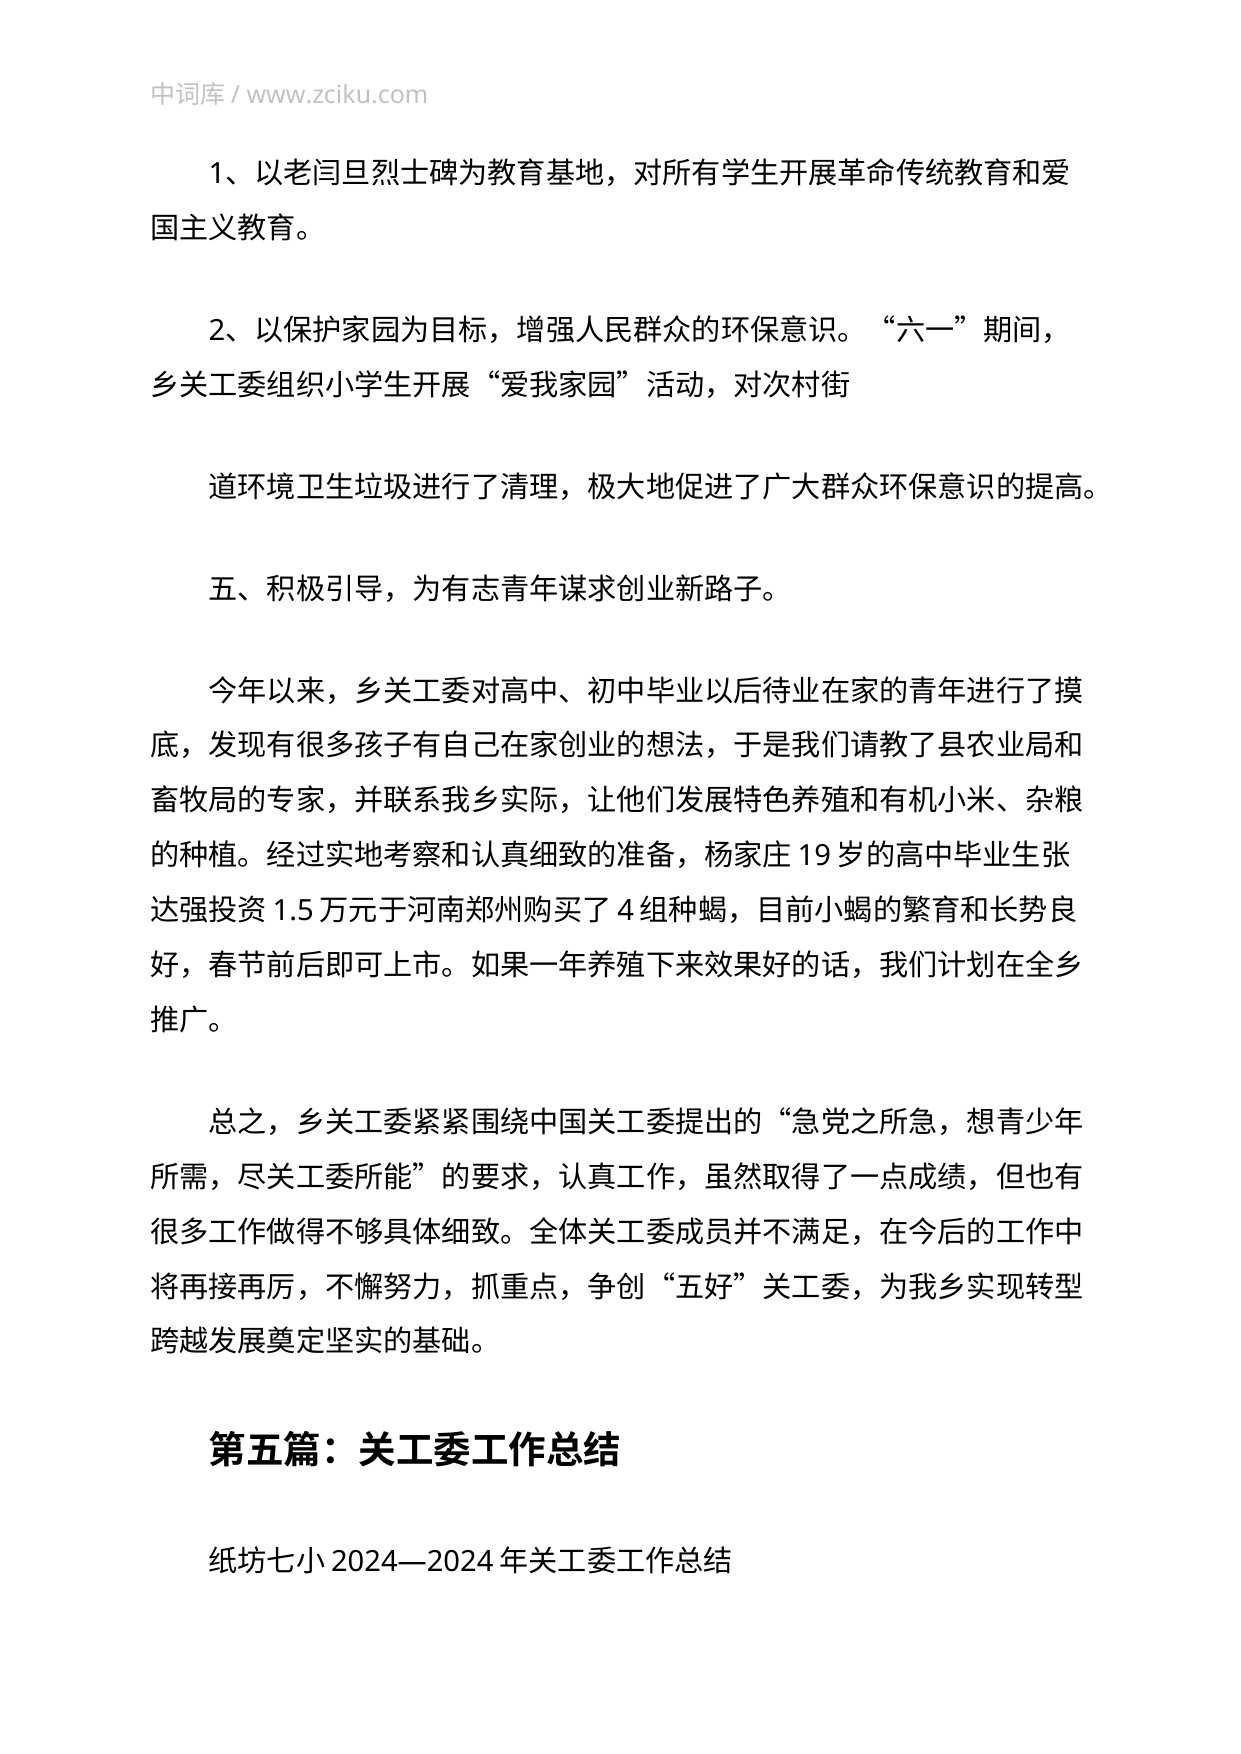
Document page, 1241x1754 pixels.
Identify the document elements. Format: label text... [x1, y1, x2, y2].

text 1、以老闫旦烈士碑为教育基地，对所有学生开展革命传统教育和爱国主义教育。 [150, 150, 1090, 247]
text 道环境卫生垃圾进行了清理，极大地促进了广大群众环保意识的提高。 [150, 463, 1090, 506]
text 总之，乡关工委紧紧围绕中国关工委提出的“急党之所急，想青少年所需，尽关工委所能”的要求，认真工作，虽然取得了一点成绩，但也有很多工作做得不够具体细致。全体关工委成员并不满足，在今后的工作中将再接再厉，不懈努力，抓重点，争创“五好”关工委，为我乡实现转型跨越发展奠定坚实的基础。 [150, 1098, 1090, 1360]
text 第五篇：关工委工作总结 [150, 1420, 1090, 1474]
text 五、积极引导，为有志青年谋求创业新路子。 [150, 565, 1090, 608]
text 2、以保护家园为目标，增强人民群众的环保意识。“六一”期间，乡关工委组织小学生开展“爱我家园”活动，对次村街 [150, 307, 1090, 404]
text 纸坊七小2024—2024年关工委工作总结 [150, 1537, 1090, 1579]
text 今年以来，乡关工委对高中、初中毕业以后待业在家的青年进行了摸底，发现有很多孩子有自己在家创业的想法，于是我们请教了县农业局和畜牧局的专家，并联系我乡实际，让他们发展特色养殖和有机小米、杂粮的种植。经过实地考察和认真细致的准备，杨家庄19岁的高中毕业生张达强投资1.5万元于河南郑州购买了4组种蝎，目前小蝎的繁育和长势良好，春节前后即可上市。如果一年养殖下来效果好的话，我们计划在全乡推广。 [150, 667, 1090, 1039]
